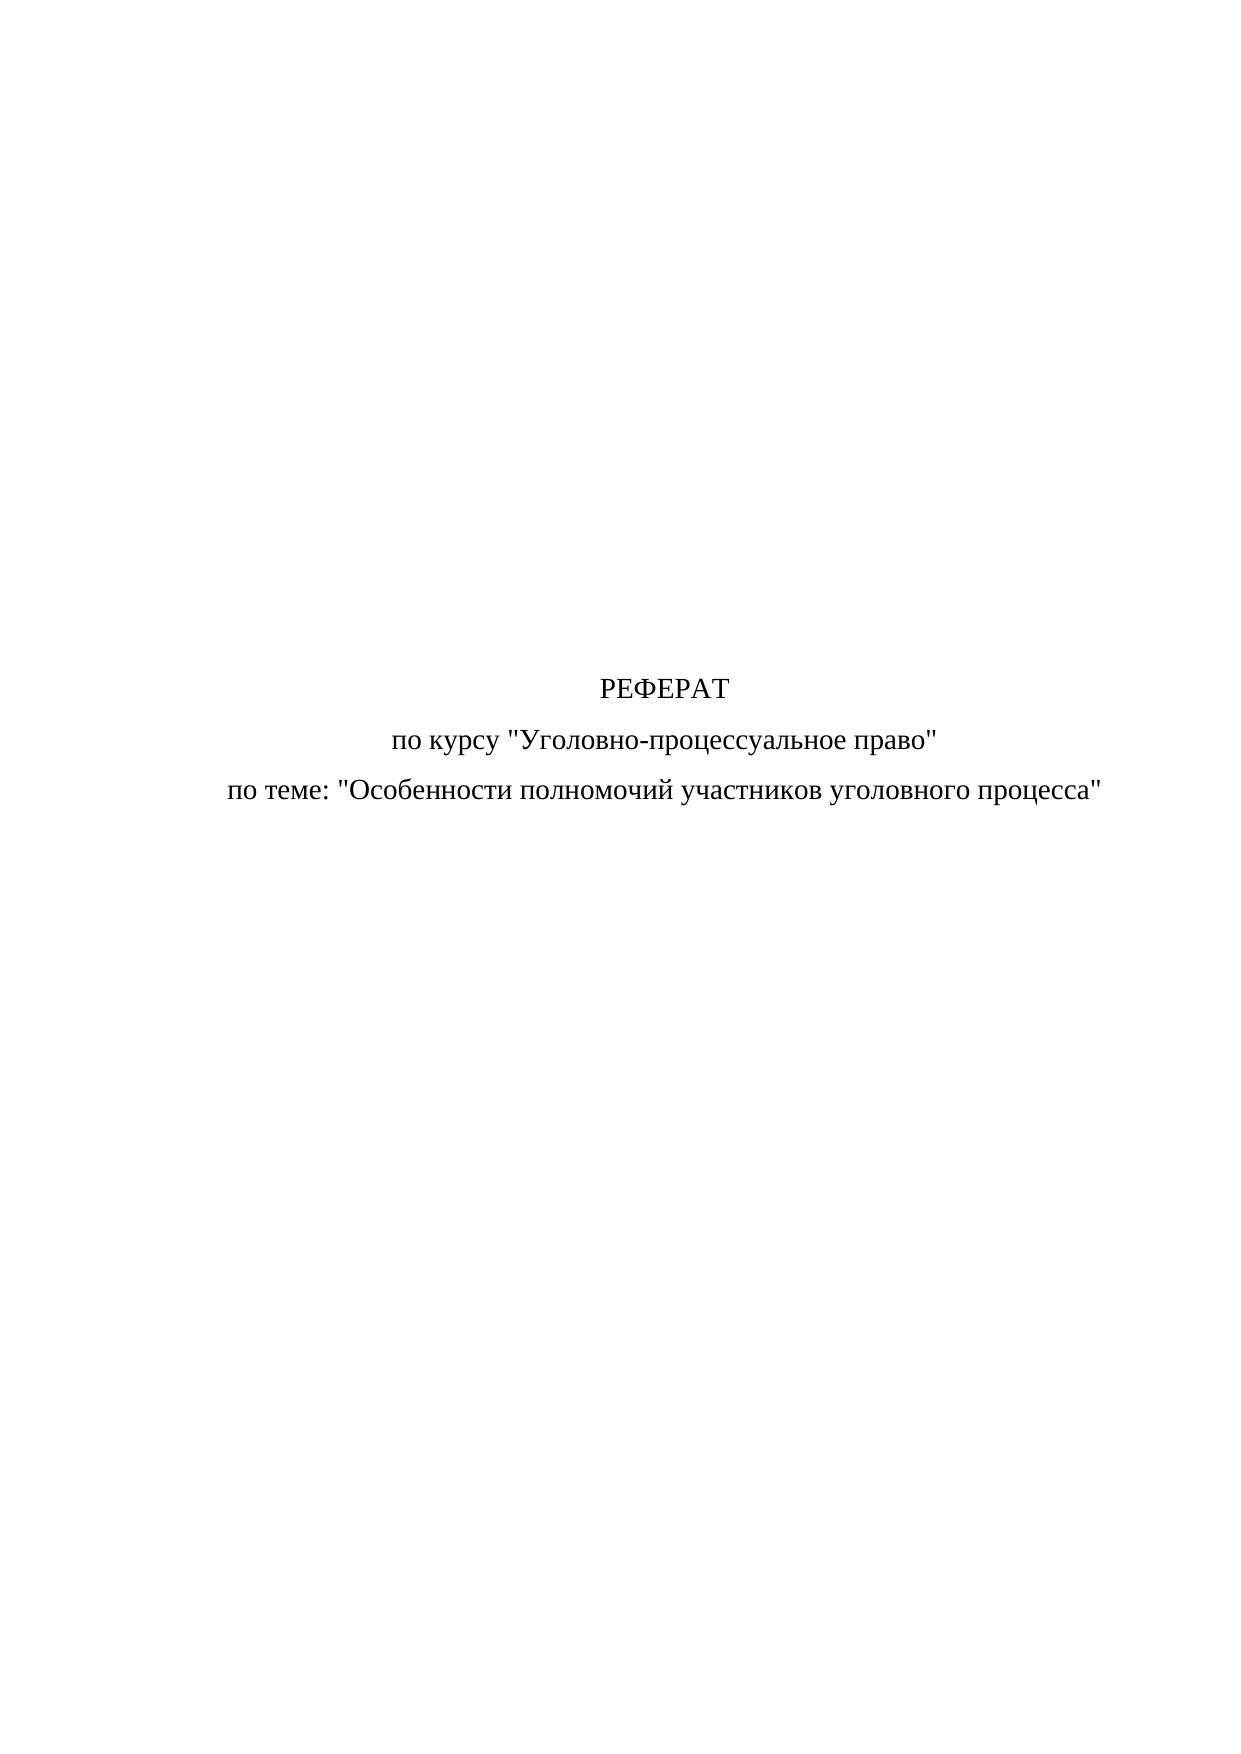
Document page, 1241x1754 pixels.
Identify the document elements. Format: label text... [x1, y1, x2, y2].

text РЕФЕРАТ [177, 672, 1152, 705]
text по курсу "Уголовно-процессуальное право" [177, 722, 1152, 755]
text по теме: "Особенности полномочий участников уголовного процесса" [177, 772, 1152, 806]
